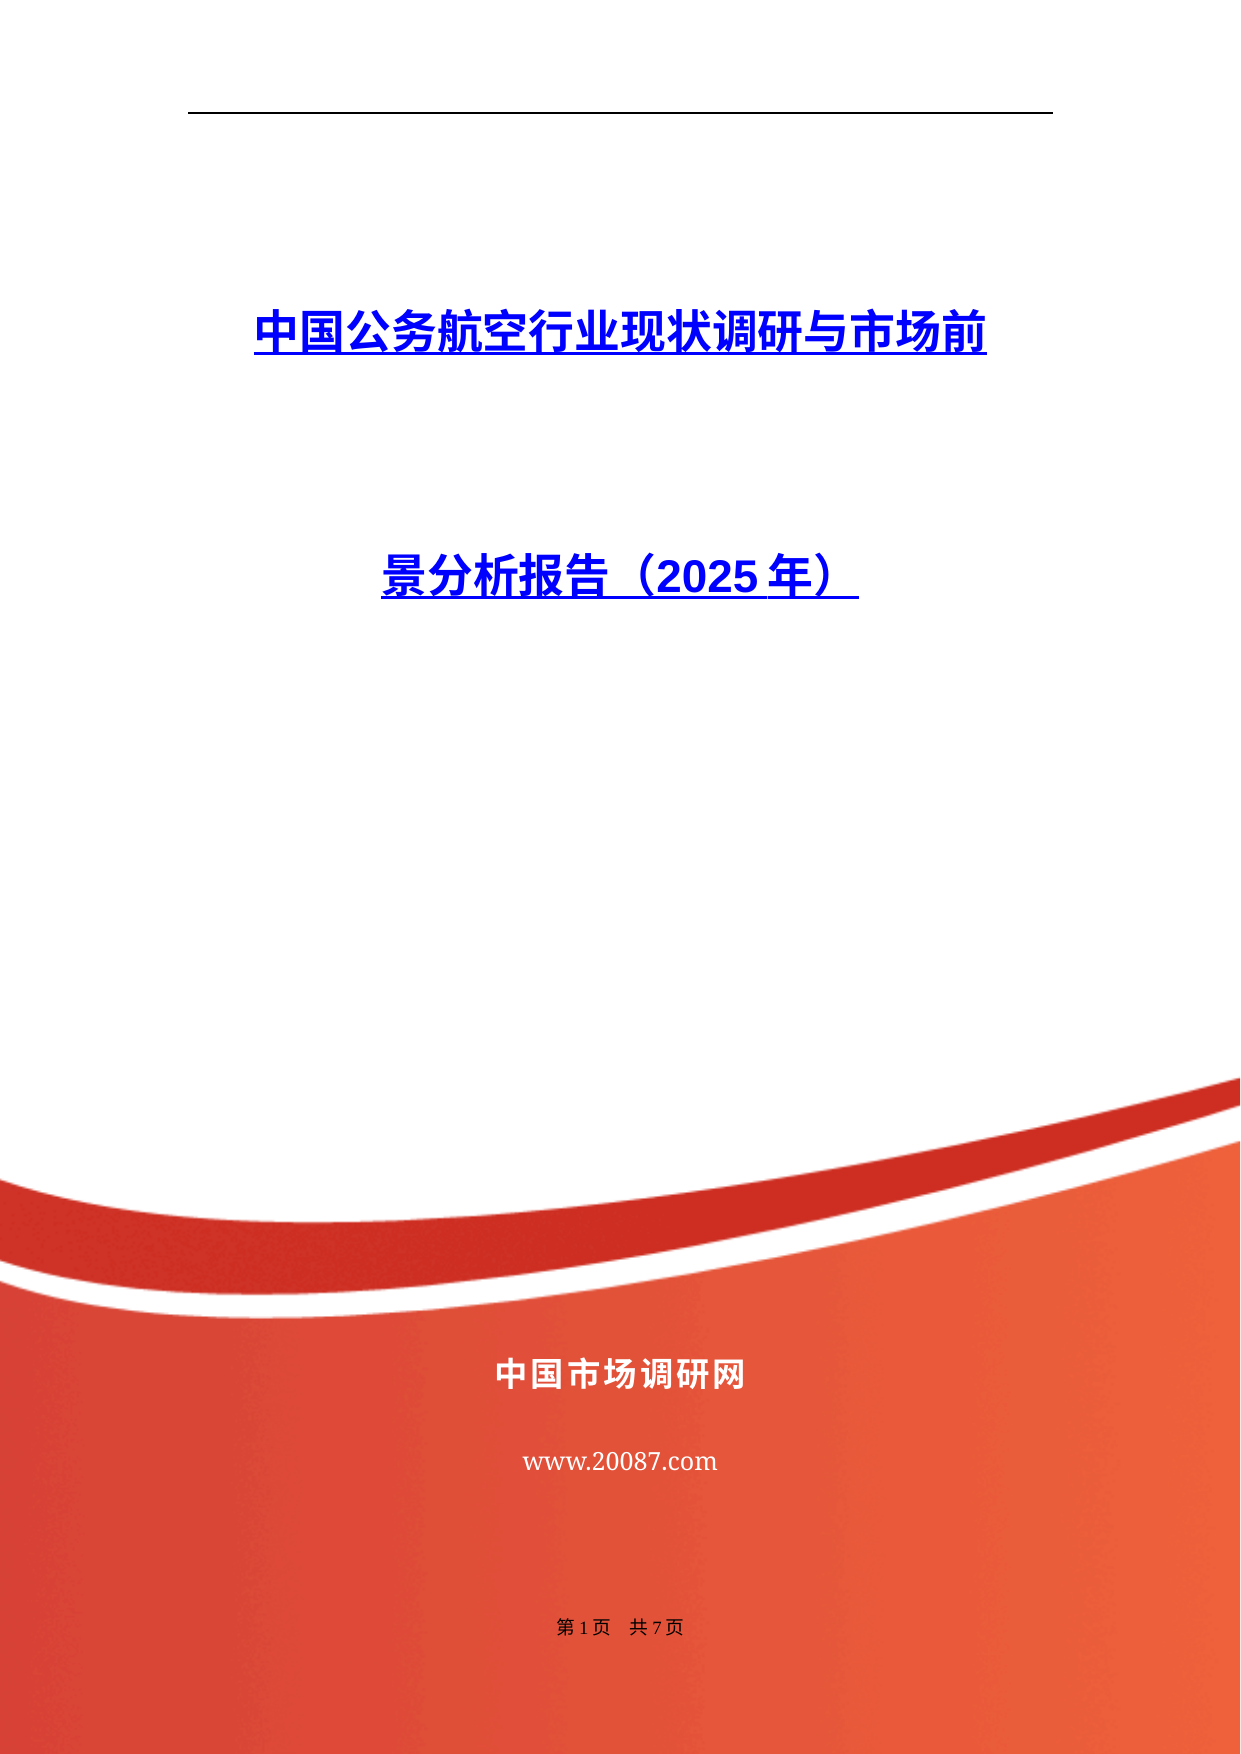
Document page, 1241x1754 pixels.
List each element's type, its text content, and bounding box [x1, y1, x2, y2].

text www.20087.com [187, 1428, 1053, 1493]
picture [0, 1006, 1241, 1754]
subtitle 中国市场调研网 [187, 1339, 1053, 1404]
table_header 中国公务航空行业现状调研与市场前景分析报告（2025年） [188, 207, 1053, 773]
